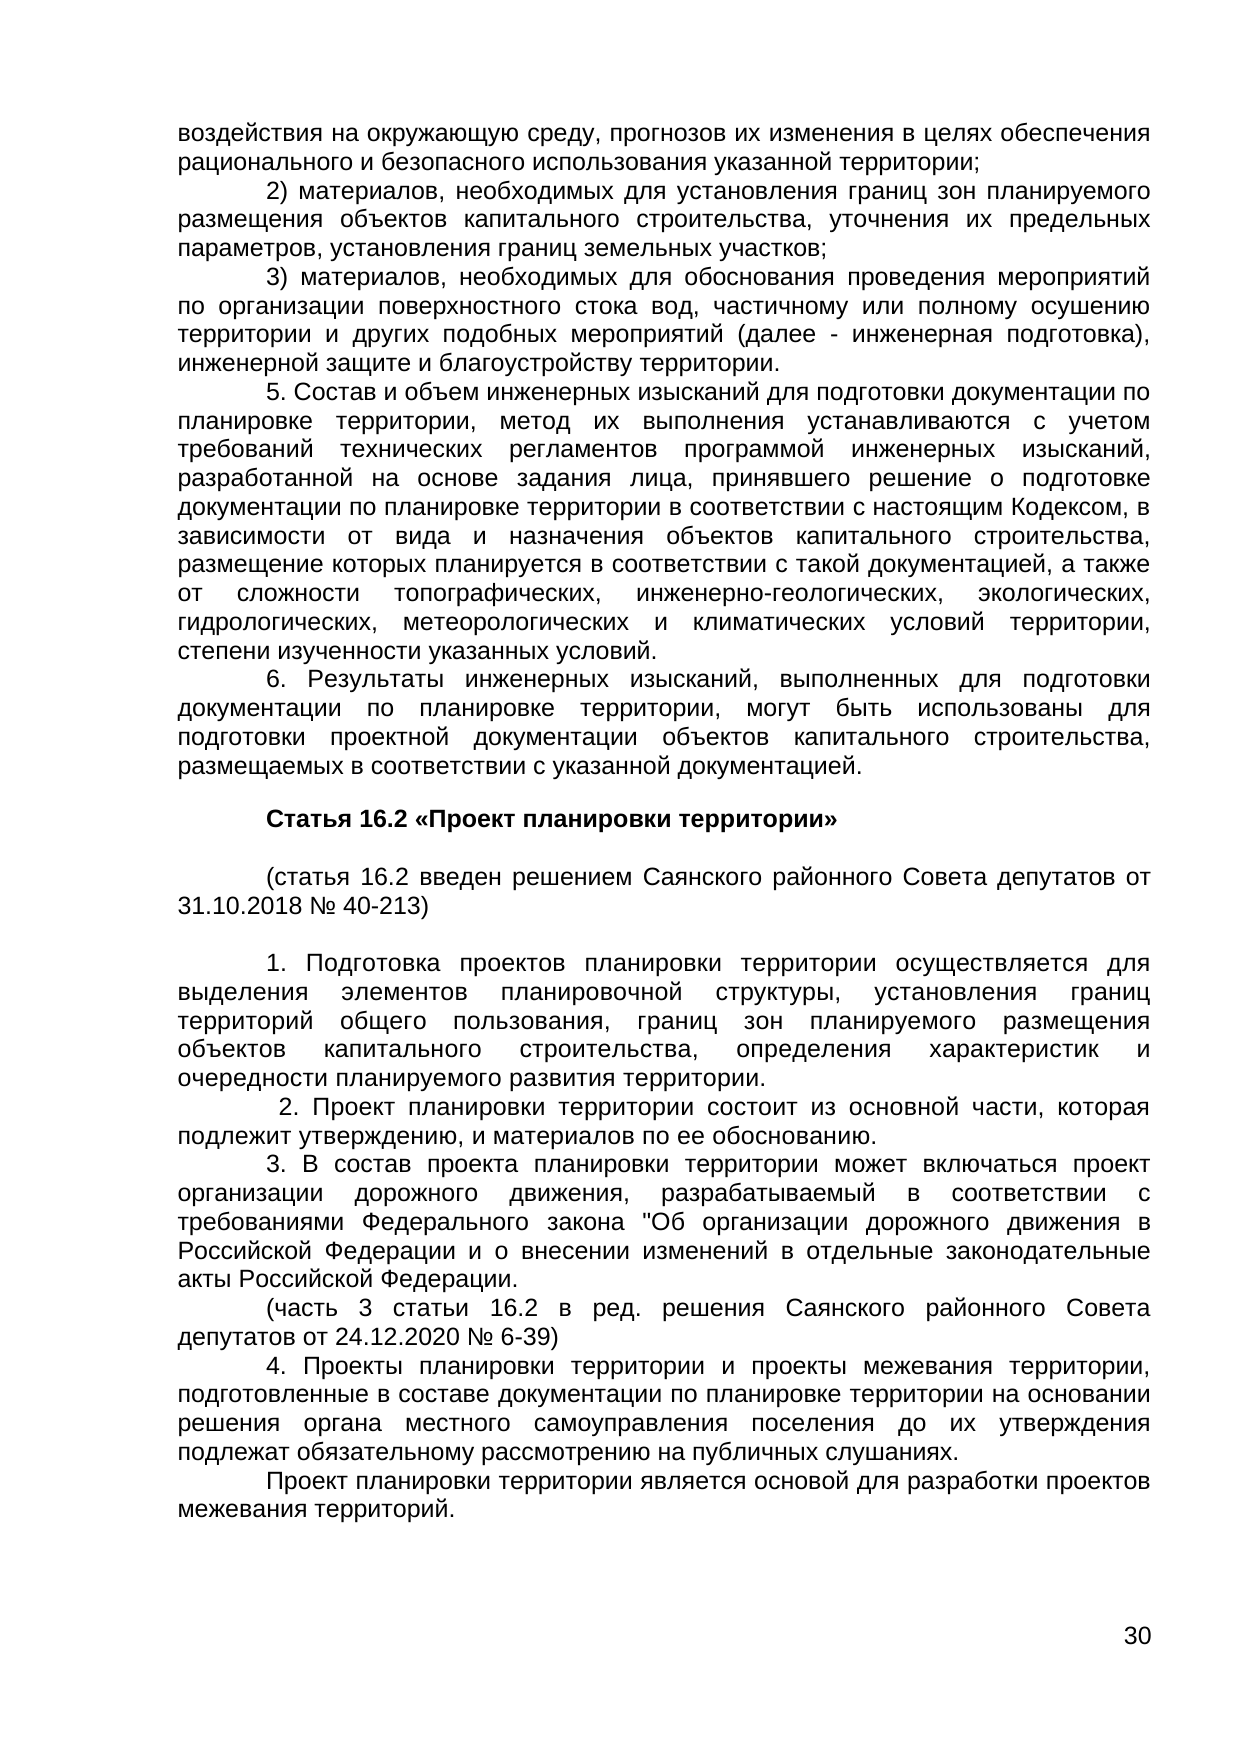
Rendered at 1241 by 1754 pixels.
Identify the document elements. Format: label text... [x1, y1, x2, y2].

text Статья 16.2 «Проект планировки территории» [177, 804, 1152, 833]
text Проект планировки территории является основой для разработки проектов межевания территорий. [177, 1466, 1152, 1523]
text 2. Проект планировки территории состоит из основной части, которая подлежит утверждению, и материалов по ее обоснованию. [177, 1092, 1152, 1149]
text 2) материалов, необходимых для установления границ зон планируемого размещения объектов капитального строительства, уточнения их предельных параметров, установления границ земельных участков; [177, 176, 1152, 262]
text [177, 118, 1152, 176]
text 1. Подготовка проектов планировки территории осуществляется для выделения элементов планировочной структуры, установления границ территорий общего пользования, границ зон планируемого размещения объектов капитального строительства, определения характеристик и очередности планируемого развития территории. [177, 948, 1152, 1092]
text 3) материалов, необходимых для обоснования проведения мероприятий по организации поверхностного стока вод, частичному или полному осушению территории и других подобных мероприятий (далее - инженерная подготовка), инженерной защите и благоустройству территории. [177, 262, 1152, 377]
text 6. Результаты инженерных изысканий, выполненных для подготовки документации по планировке территории, могут быть использованы для подготовки проектной документации объектов капитального строительства, размещаемых в соответствии с указанной документацией. [177, 664, 1152, 779]
text (часть 3 статьи 16.2 в ред. решения Саянского районного Совета депутатов от 24.12.2020 № 6-39) [177, 1293, 1152, 1351]
text 5. Состав и объем инженерных изысканий для подготовки документации по планировке территории, метод их выполнения устанавливаются с учетом требований технических регламентов программой инженерных изысканий, разработанной на основе задания лица, принявшего решение о подготовке документации по планировке территории в соответствии с настоящим Кодексом, в зависимости от вида и назначения объектов капитального строительства, размещение которых планируется в соответствии с такой документацией, а также от сложности топографических, инженерно-геологических, экологических, гидрологических, метеорологических и климатических условий территории, степени изученности указанных условий. [177, 377, 1152, 664]
text 3. В состав проекта планировки территории может включаться проект организации дорожного движения, разрабатываемый в соответствии с требованиями Федерального закона "Об организации дорожного движения в Российской Федерации и о внесении изменений в отдельные законодательные акты Российской Федерации. [177, 1149, 1152, 1293]
text 4. Проекты планировки территории и проекты межевания территории, подготовленные в составе документации по планировке территории на основании решения органа местного самоуправления поселения до их утверждения подлежат обязательному рассмотрению на публичных слушаниях. [177, 1351, 1152, 1466]
text (статья 16.2 введен решением Саянского районного Совета депутатов от 31.10.2018 № 40-213) [177, 862, 1152, 919]
